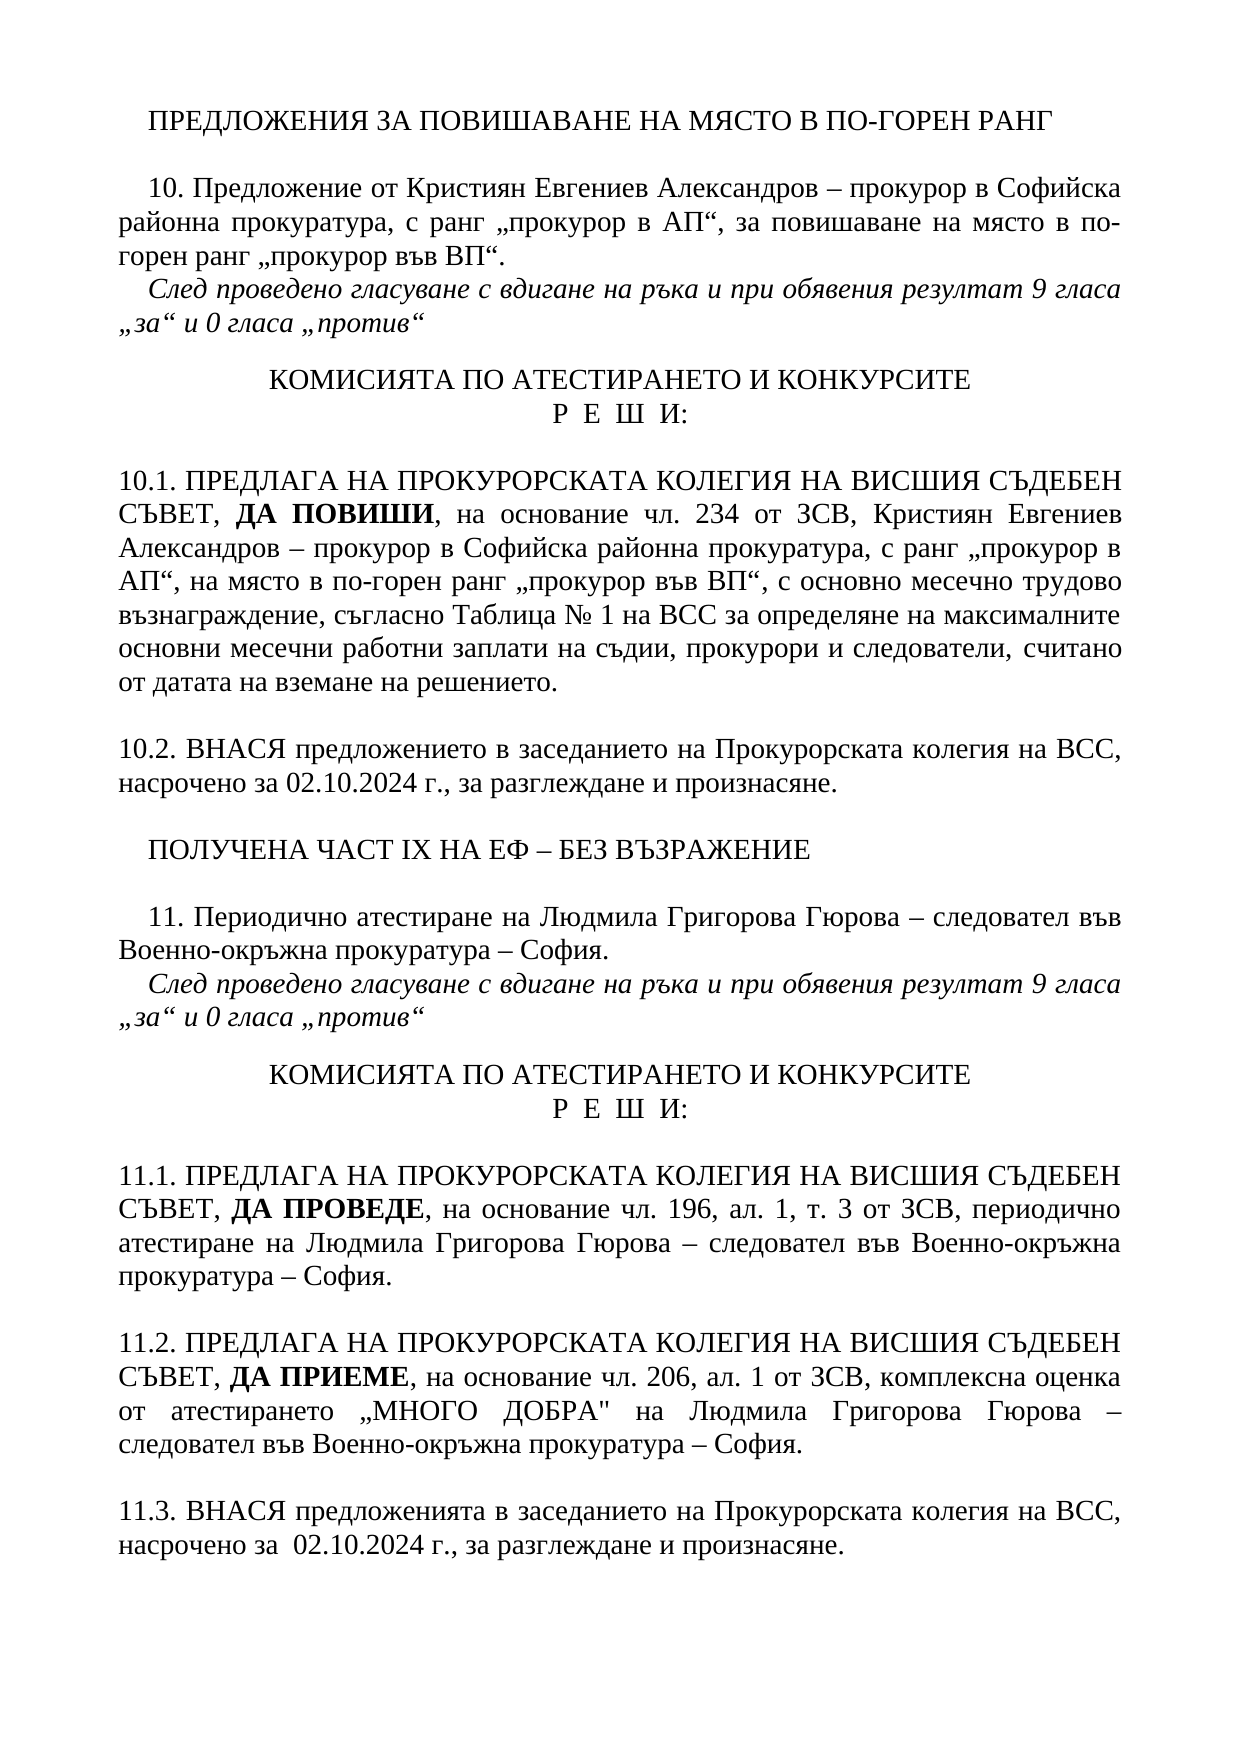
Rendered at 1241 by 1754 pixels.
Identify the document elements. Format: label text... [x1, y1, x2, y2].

text ПРЕДЛОЖЕНИЯ ЗА ПОВИШАВАНЕ НА МЯСТО В ПО-ГОРЕН РАНГ [118, 103, 1122, 137]
text КОМИСИЯТА ПО АТЕСТИРАНЕТО И КОНКУРСИТЕ [118, 1057, 1122, 1091]
text 10.2. ВНАСЯ предложението в заседанието на Прокурорската колегия на ВСС, насрочено за 02.10.2024 г., за разглеждане и произнасяне. [118, 731, 1122, 798]
text 10.1. ПРЕДЛАГА НА ПРОКУРОРСКАТА КОЛЕГИЯ НА ВИСШИЯ СЪДЕБЕН СЪВЕТ, ДА ПОВИШИ, на основание чл. 234 от ЗСВ, Кристиян Евгениев Александров – прокурор в Софийска районна прокуратура, с ранг „прокурор в АП“, на място в по-горен ранг „прокурор във ВП“, с основно месечно трудово възнаграждение, съгласно Таблица № 1 на ВСС за определяне на максималните основни месечни работни заплати на съдии, прокурори и следователи, считано от датата на вземане на решението. [118, 463, 1122, 698]
text 10. Предложение от Кристиян Евгениев Александров – прокурор в Софийска районна прокуратура, с ранг „прокурор в АП“, за повишаване на място в по-горен ранг „прокурор във ВП“. [118, 171, 1122, 271]
text Р Е Ш И: [118, 396, 1122, 429]
text ПОЛУЧЕНА ЧАСТ IX НА ЕФ – БЕЗ ВЪЗРАЖЕНИЕ [118, 832, 1122, 865]
text 11.1. ПРЕДЛАГА НА ПРОКУРОРСКАТА КОЛЕГИЯ НА ВИСШИЯ СЪДЕБЕН СЪВЕТ, ДА ПРОВЕДЕ, на основание чл. 196, ал. 1, т. 3 от ЗСВ, периодично атестиране на Людмила Григорова Гюрова – следовател във Военно-окръжна прокуратура – София. [118, 1158, 1122, 1292]
text КОМИСИЯТА ПО АТЕСТИРАНЕТО И КОНКУРСИТЕ [118, 362, 1122, 396]
list След проведено гласуване с вдигане на ръка и при обявения резултат 9 гласа „за“ и 0 гласа „против“ [118, 966, 1122, 1033]
list След проведено гласуване с вдигане на ръка и при обявения резултат 9 гласа „за“ и 0 гласа „против“ [118, 271, 1122, 338]
text 11.2. ПРЕДЛАГА НА ПРОКУРОРСКАТА КОЛЕГИЯ НА ВИСШИЯ СЪДЕБЕН СЪВЕТ, ДА ПРИЕМЕ, на основание чл. 206, ал. 1 от ЗСВ, комплексна оценка от атестирането „МНОГО ДОБРА" на Людмила Григорова Гюрова – следовател във Военно-окръжна прокуратура – София. [118, 1326, 1122, 1460]
text 11.3. ВНАСЯ предложенията в заседанието на Прокурорската колегия на ВСС, насрочено за 02.10.2024 г., за разглеждане и произнасяне. [118, 1493, 1122, 1560]
text 11. Периодично атестиране на Людмила Григорова Гюрова – следовател във Военно-окръжна прокуратура – София. [118, 899, 1122, 966]
text Р Е Ш И: [118, 1091, 1122, 1124]
